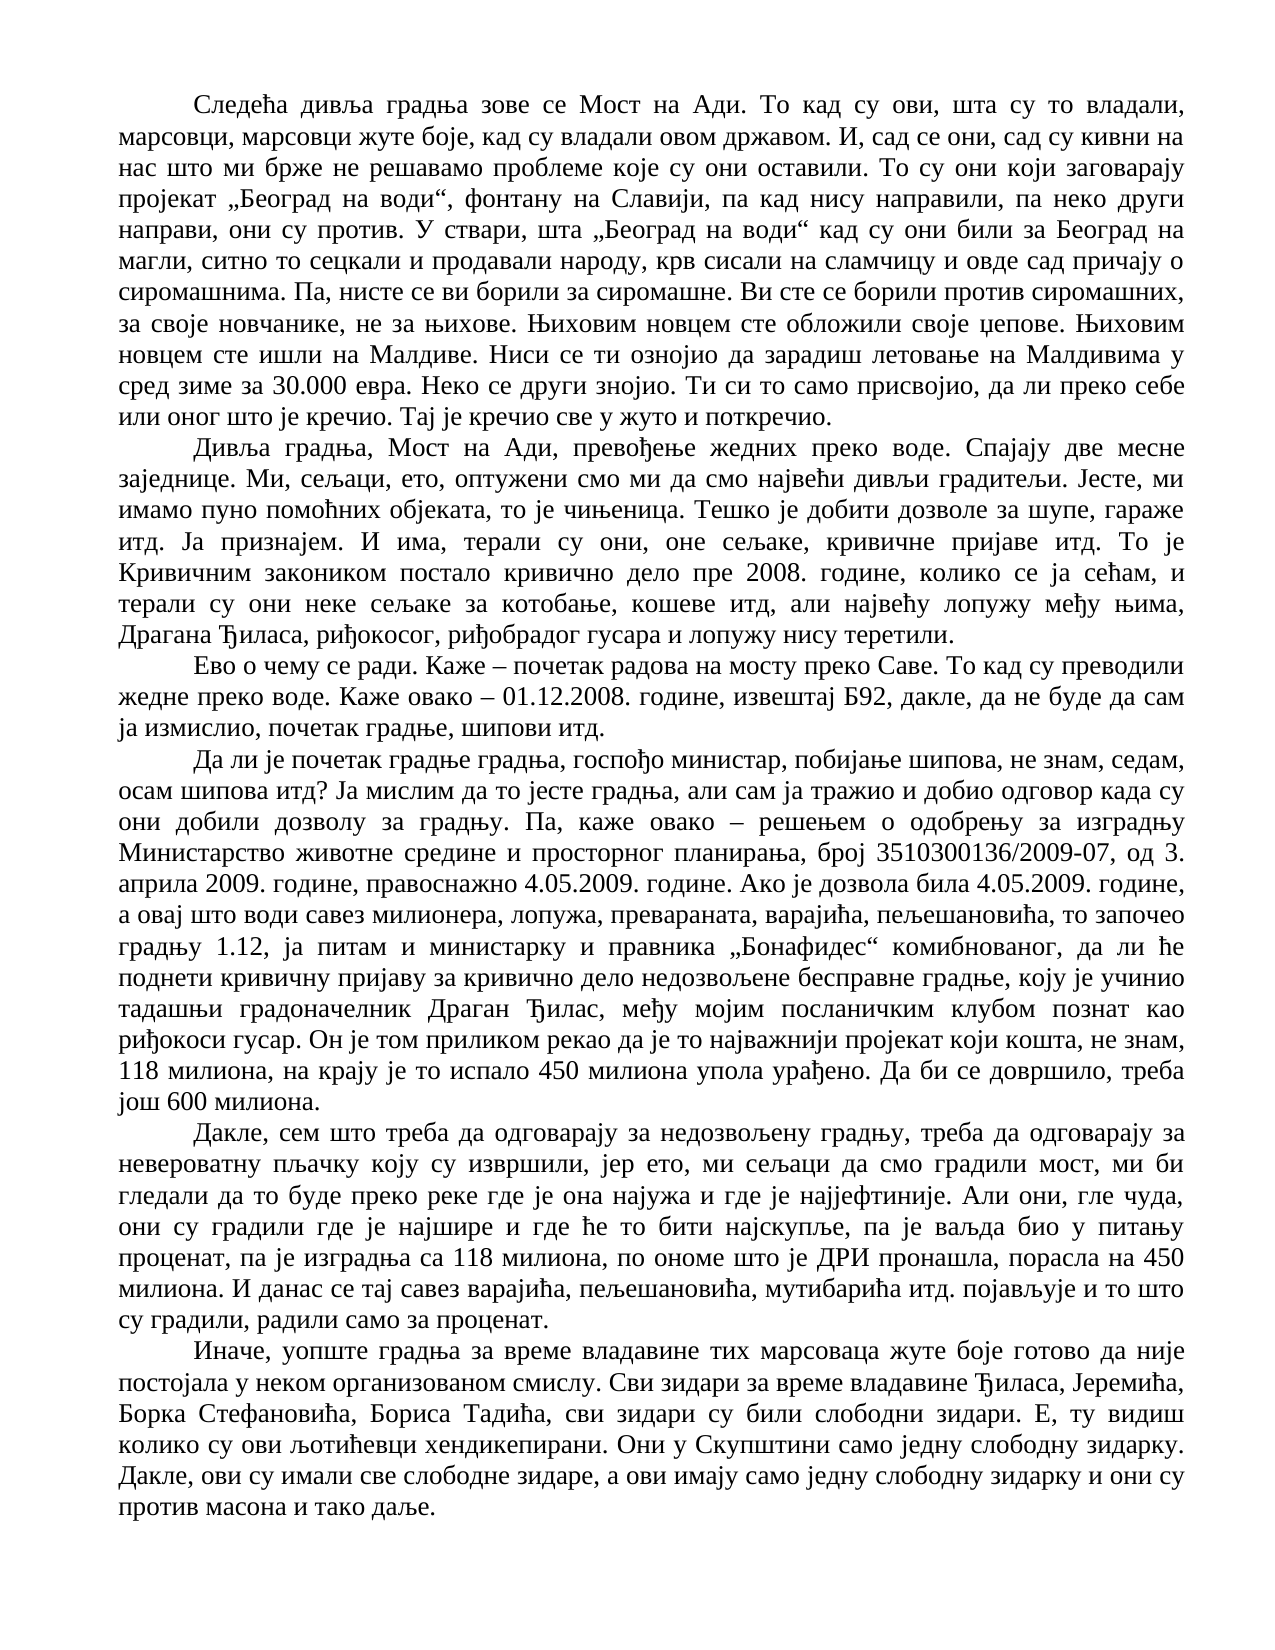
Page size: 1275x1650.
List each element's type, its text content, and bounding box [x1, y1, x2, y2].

text Иначе, уопште градња за време владавине тих марсоваца жуте боје готово да није постојала у неком организованом смислу. Сви зидари за време владавине Ђиласа, Јеремића, Борка Стефановића, Бориса Тадића, сви зидари су били слободни зидари. Е, ту видиш колико су ови љотићевци хендикепирани. Они у Скупштини само једну слободну зидарку. Дакле, ови су имали све слободне зидаре, а ови имају само једну слободну зидарку и они су против масона и тако даље. [118, 1334, 1186, 1521]
text Дивља градња, Мост на Ади, превођење жедних преко воде. Спајају две месне заједнице. Ми, сељаци, ето, оптужени смо ми да смо највећи дивљи градитељи. Јесте, ми имамо пуно помоћних објеката, то је чињеница. Тешко је добити дозволе за шупе, гараже итд. Ја признајем. И има, терали су они, оне сељаке, кривичне пријаве итд. То је Кривичним закоником постало кривично дело пре 2008. године, колико се ја сећам, и терали су они неке сељаке за котобање, кошеве итд, али највећу лопужу међу њима, Драгана Ђиласа, риђокосог, риђобрадог гусара и лопужу нису теретили. [118, 431, 1186, 649]
text Ево о чему се ради. Каже – почетак радова на мосту преко Саве. То кад су преводили жедне преко воде. Каже овако – 01.12.2008. године, извештај Б92, дакле, да не буде да сам ја измислио, почетак градње, шипови итд. [118, 649, 1186, 743]
text Да ли је почетак градње градња, госпођо министар, побијање шипова, не знам, седам, осам шипова итд? Ја мислим да то јесте градња, али сам ја тражио и добио одговор када су они добили дозволу за градњу. Па, каже овако – решењем о одобрењу за изградњу Министарство животне средине и просторног планирања, број 3510300136/2009-07, од 3. априла 2009. године, правоснажно 4.05.2009. године. Ако је дозвола била 4.05.2009. године, а овај што води савез милионера, лопужа, превараната, варајића, пељешановића, то започео градњу 1.12, ја питам и министарку и правника „Бонафидес“ комибнованог, да ли ће поднети кривичну пријаву за кривично дело недозвољене бесправне градње, коју је учинио тадашњи градоначелник Драган Ђилас, међу мојим посланичким клубом познат као риђокоси гусар. Он је том приликом рекао да је то најважнији пројекат који кошта, не знам, 118 милиона, на крају је то испало 450 милиона упола урађено. Да би се довршило, треба још 600 милиона. [118, 743, 1186, 1116]
text Дакле, сем што треба да одговарају за недозвољену градњу, треба да одговарају за невероватну пљачку коју су извршили, јер ето, ми сељаци да смо градили мост, ми би гледали да то буде преко реке где је она најужа и где је најјефтиније. Али они, гле чуда, они су градили где је најшире и где ће то бити најскупље, па је ваљда био у питању проценат, па је изградња са 118 милиона, по ономе што је ДРИ пронашла, порасла на 450 милиона. И данас се тај савез варајића, пељешановића, мутибарића итд. појављује и то што су градили, радили само за проценат. [118, 1116, 1186, 1334]
text Следећа дивља градња зове се Мост на Ади. То кад су ови, шта су то владали, марсовци, марсовци жуте боје, кад су владали овом државом. И, сад се они, сад су кивни на нас што ми брже не решавамо проблеме које су они оставили. То су они који заговарају пројекат „Београд на води“, фонтану на Славији, па кад нису направили, па неко други направи, они су против. У ствари, шта „Београд на води“ кад су они били за Београд на магли, ситно то сецкали и продавали народу, крв сисали на сламчицу и овде сад причају о сиромашнима. Па, нисте се ви борили за сиромашне. Ви сте се борили против сиромашних, за своје новчанике, не за њихове. Њиховим новцем сте обложили своје џепове. Њиховим новцем сте ишли на Малдиве. Ниси се ти ознојио да зарадиш летовање на Малдивима у сред зиме за 30.000 евра. Неко се други знојио. Ти си то само присвојио, да ли преко себе или оног што је кречио. Тај је кречио све у жуто и поткречио. [118, 89, 1186, 431]
